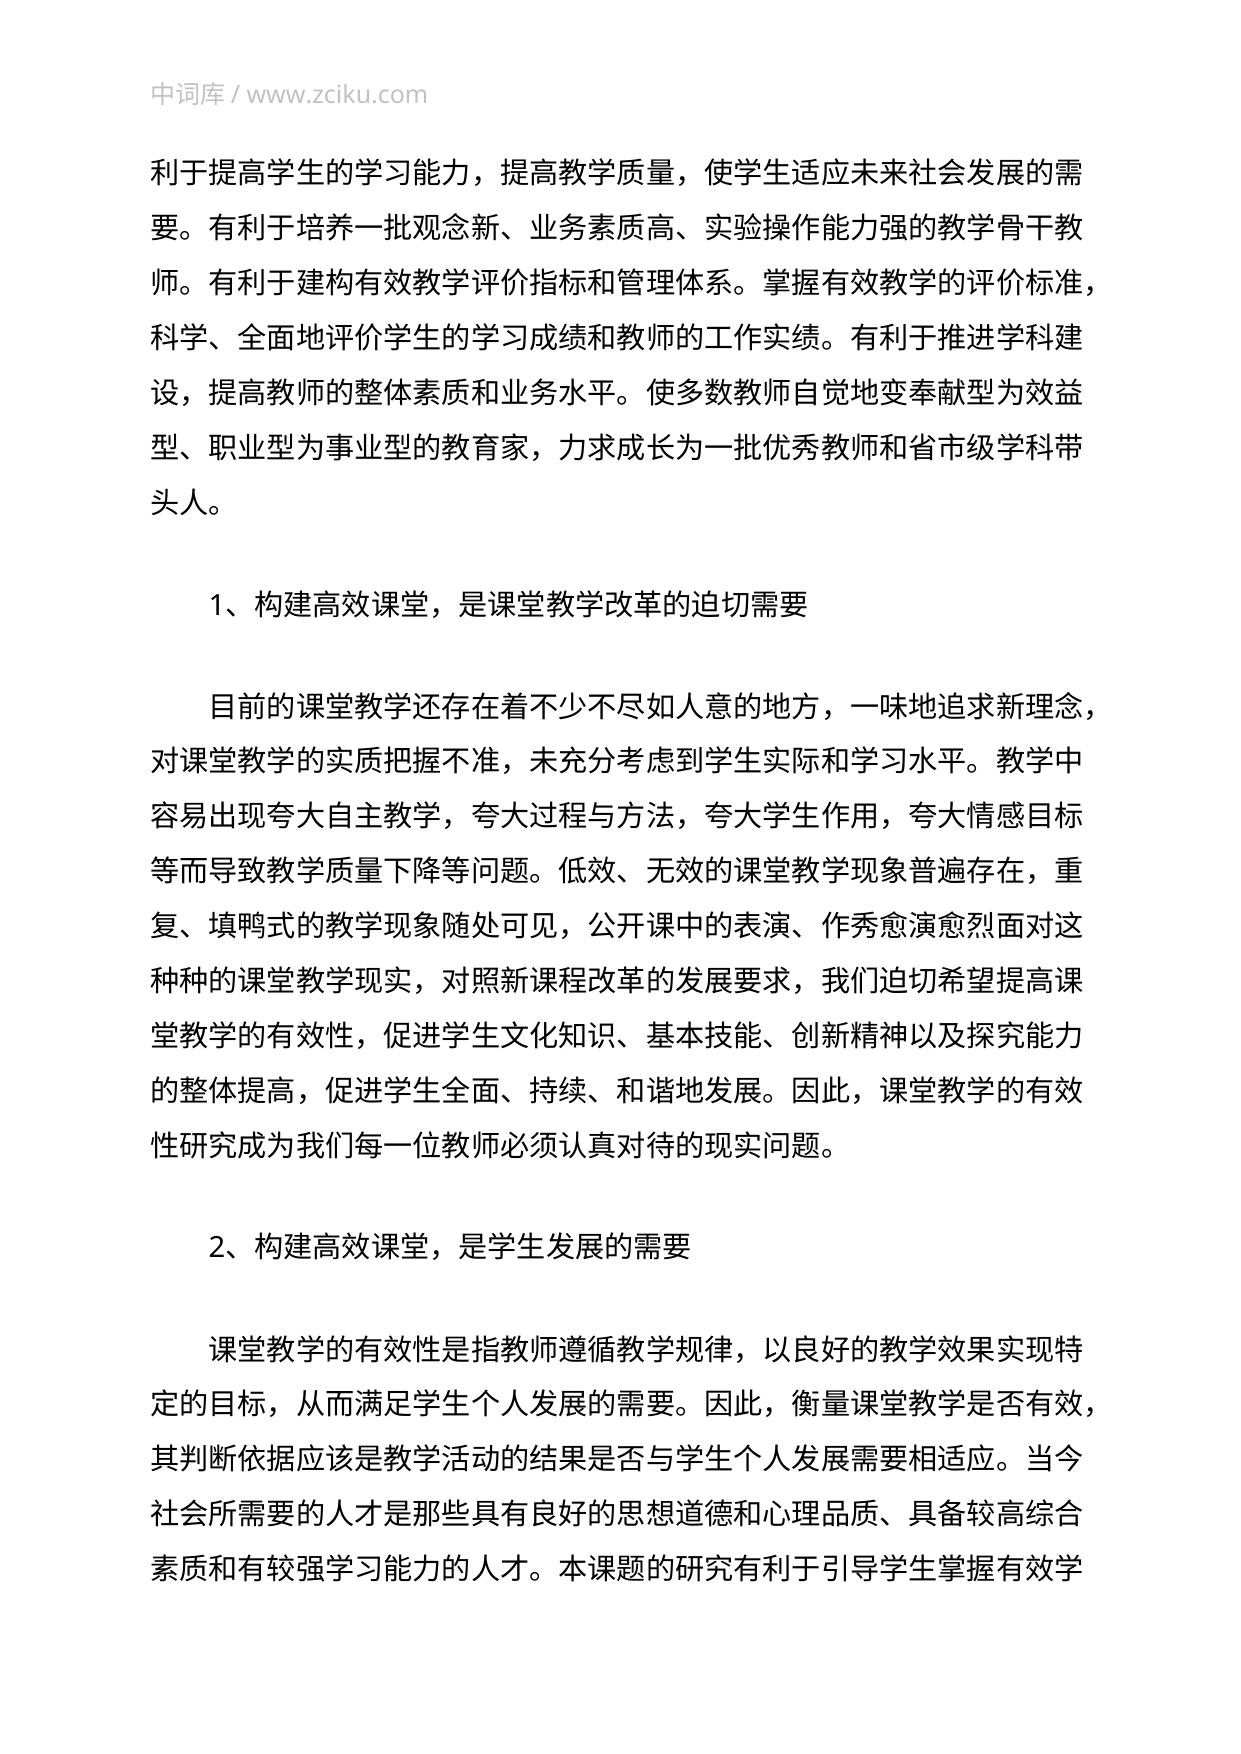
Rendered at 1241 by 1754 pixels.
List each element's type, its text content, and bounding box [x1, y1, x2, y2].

text 2、构建高效课堂，是学生发展的需要 [150, 1224, 1090, 1266]
text 1、构建高效课堂，是课堂教学改革的迫切需要 [150, 581, 1090, 623]
text 目前的课堂教学还存在着不少不尽如人意的地方，一味地追求新理念，对课堂教学的实质把握不准，未充分考虑到学生实际和学习水平。教学中容易出现夸大自主教学，夸大过程与方法，夸大学生作用，夸大情感目标等而导致教学质量下降等问题。低效、无效的课堂教学现象普遍存在，重复、填鸭式的教学现象随处可见，公开课中的表演、作秀愈演愈烈面对这种种的课堂教学现实，对照新课程改革的发展要求，我们迫切希望提高课堂教学的有效性，促进学生文化知识、基本技能、创新精神以及探究能力的整体提高，促进学生全面、持续、和谐地发展。因此，课堂教学的有效性研究成为我们每一位教师必须认真对待的现实问题。 [150, 683, 1090, 1164]
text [150, 150, 1090, 522]
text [150, 1326, 1090, 1588]
